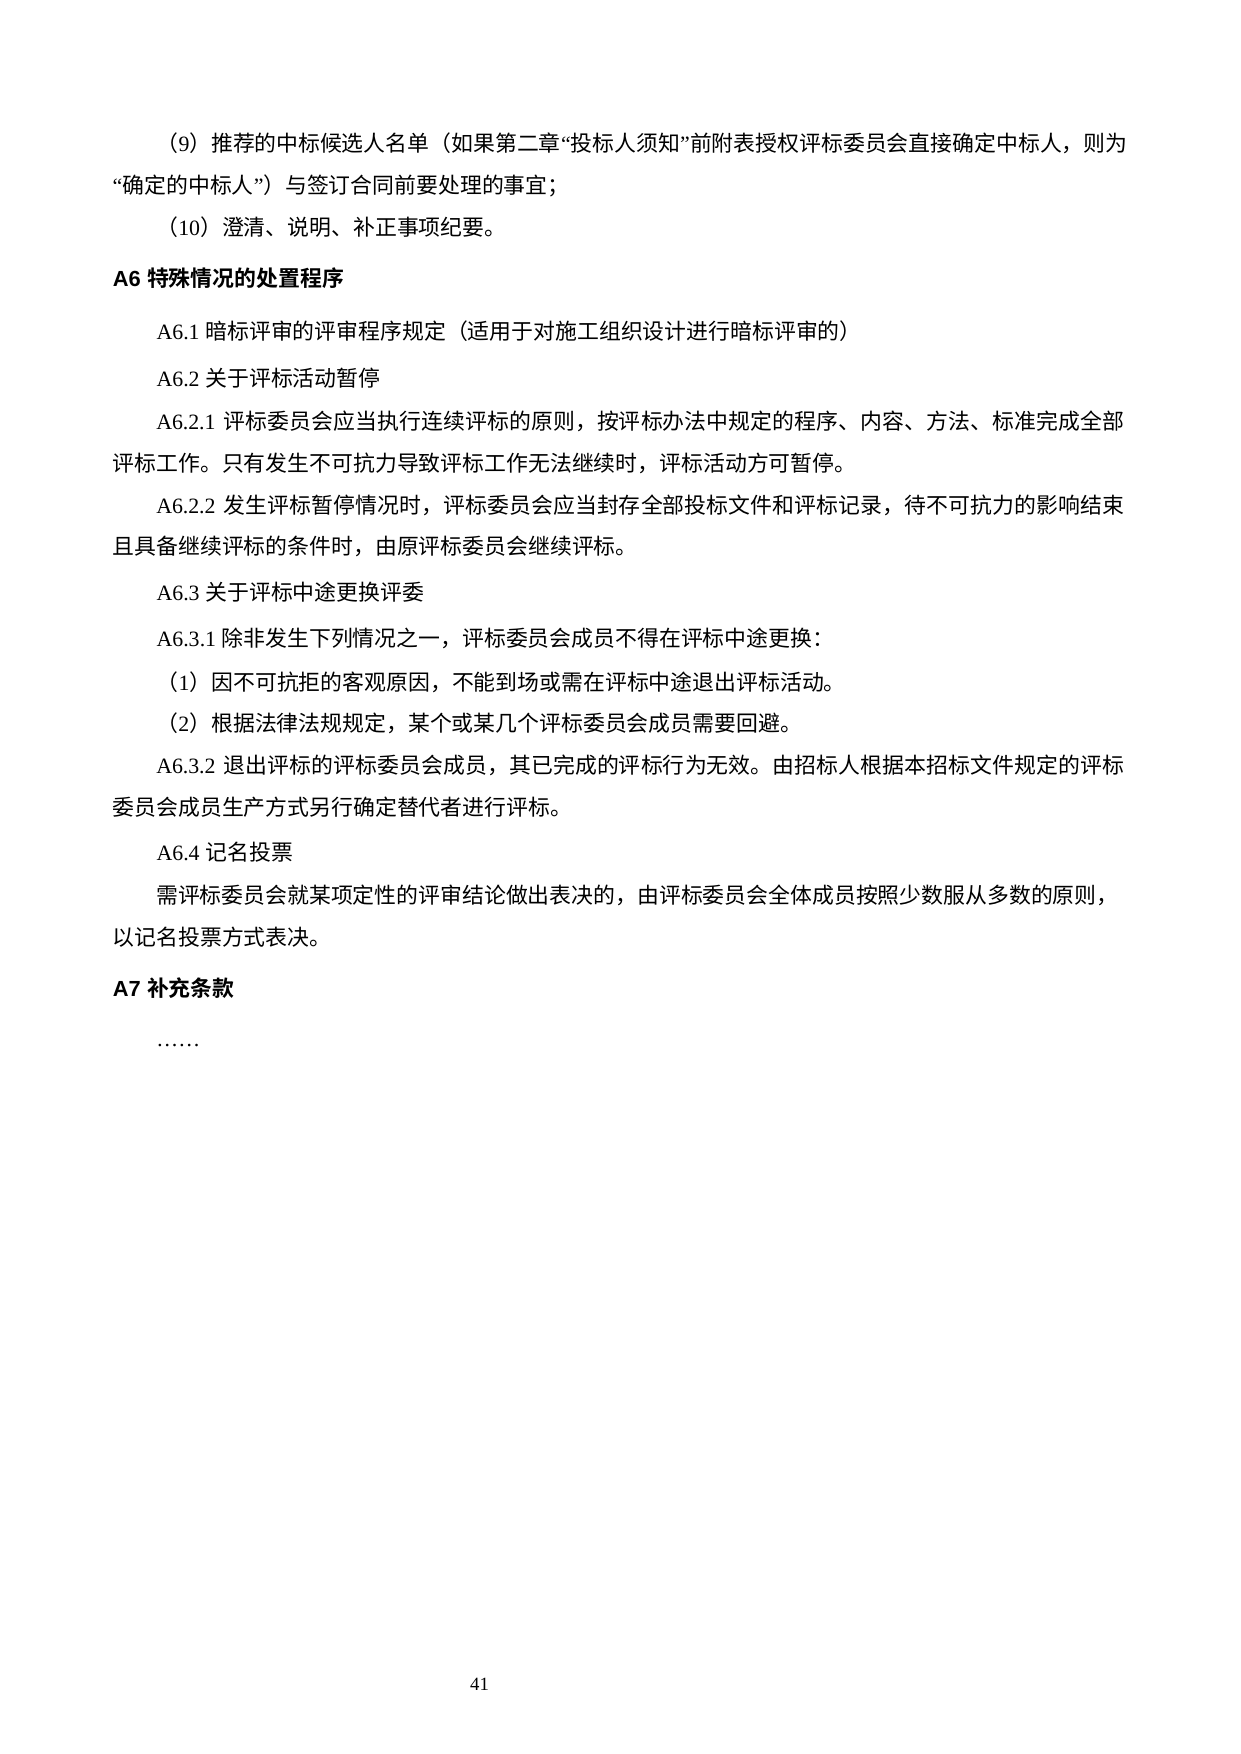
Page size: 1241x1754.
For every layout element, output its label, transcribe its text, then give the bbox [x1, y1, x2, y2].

text A6.1 暗标评审的评审程序规定（适用于对施工组织设计进行暗标评审的） [156, 314, 1128, 346]
text （10）澄清、说明、补正事项纪要。 [156, 213, 1128, 241]
text A6.2.1 评标委员会应当执行连续评标的原则，按评标办法中规定的程序、内容、方法、标准完成全部评标工作。只有发生不可抗力导致评标工作无法继续时，评标活动方可暂停。 [112, 396, 1128, 480]
text A6.2 关于评标活动暂停 [156, 361, 1128, 393]
text A6.3 关于评标中途更换评委 [156, 574, 1128, 606]
text A6.4 记名投票 [156, 835, 1128, 867]
text A6.3.2 退出评标的评标委员会成员，其已完成的评标行为无效。由招标人根据本招标文件规定的评标委员会成员生产方式另行确定替代者进行评标。 [112, 740, 1128, 823]
text A6.2.2 发生评标暂停情况时，评标委员会应当封存全部投标文件和评标记录，待不可抗力的影响结束且具备继续评标的条件时，由原评标委员会继续评标。 [112, 480, 1128, 563]
text …… [156, 1026, 1128, 1051]
text （2）根据法律法规规定，某个或某几个评标委员会成员需要回避。 [156, 710, 1128, 737]
text （9）推荐的中标候选人名单（如果第二章“投标人须知”前附表授权评标委员会直接确定中标人，则为 “确定的中标人”）与签订合同前要处理的事宜； [112, 118, 1128, 202]
text 需评标委员会就某项定性的评审结论做出表决的，由评标委员会全体成员按照少数服从多数的原则，以记名投票方式表决。 [112, 870, 1118, 953]
text A7 补充条款 [113, 971, 1128, 1003]
text （1）因不可抗拒的客观原因，不能到场或需在评标中途退出评标活动。 [156, 668, 1128, 695]
text A6.3.1 除非发生下列情况之一，评标委员会成员不得在评标中途更换： [156, 621, 1128, 653]
text A6 特殊情况的处置程序 [113, 261, 1128, 293]
